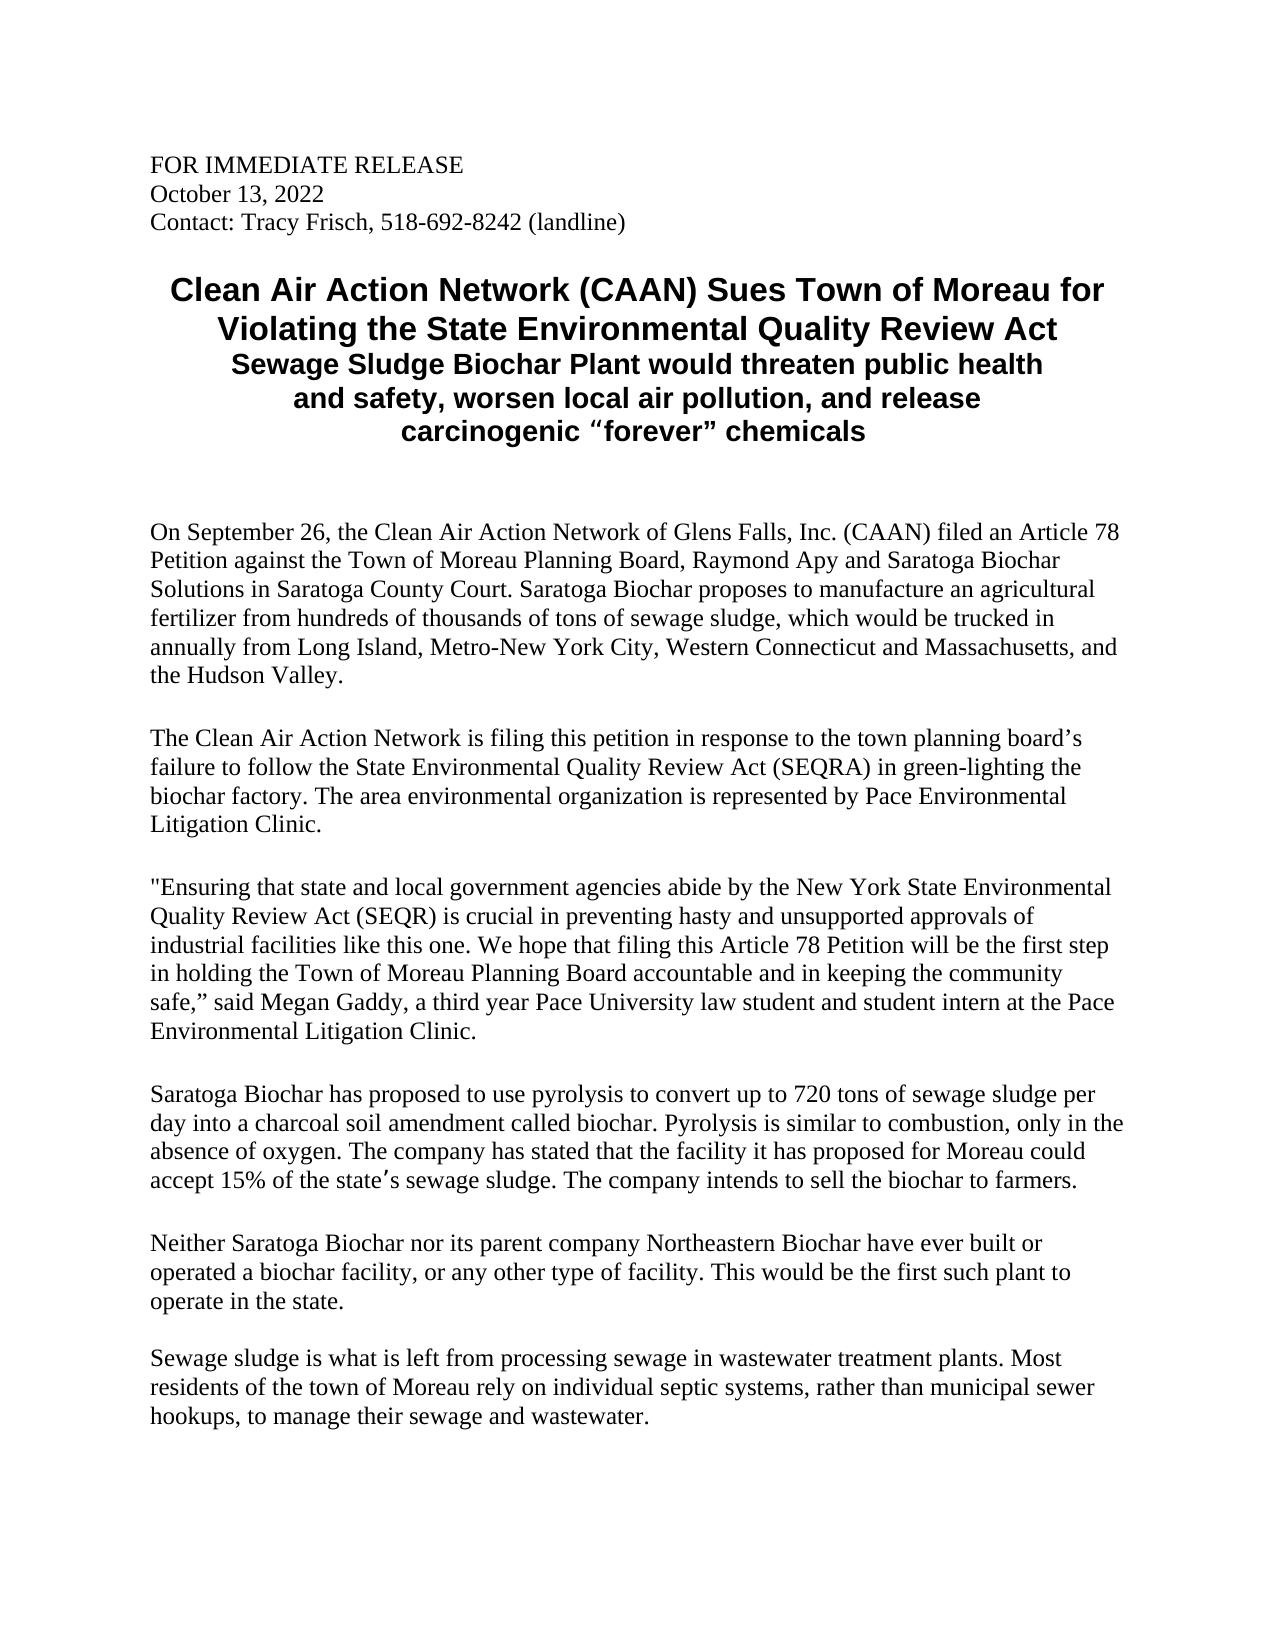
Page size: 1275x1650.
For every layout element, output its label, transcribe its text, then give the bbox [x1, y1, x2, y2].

text and safety, worsen local air pollution, and release [150, 381, 1125, 414]
text The Clean Air Action Network is filing this petition in response to the town planning board’s failure to follow the State Environmental Quality Review Act (SEQRA) in green-lighting the biochar factory. The area environmental organization is represented by Pace Environmental Litigation Clinic. [150, 723, 1125, 838]
text Contact: Tracy Frisch, 518-692-8242 (landline) [150, 207, 1125, 236]
text Clean Air Action Network (CAAN) Sues Town of Moreau for Violating the State Environmental Quality Review Act [150, 270, 1125, 347]
text carcinogenic “forever” chemicals [150, 414, 1125, 448]
text Sewage Sludge Biochar Plant would threaten public health [150, 347, 1125, 381]
text "Ensuring that state and local government agencies abide by the New York State Environmental Quality Review Act (SEQR) is crucial in preventing hasty and unsupported approvals of industrial facilities like this one. We hope that filing this Article 78 Petition will be the first step in holding the Town of Moreau Planning Board accountable and in keeping the community safe,” said Megan Gaddy, a third year Pace University law student and student intern at the Pace Environmental Litigation Clinic. [150, 872, 1125, 1045]
text On September 26, the Clean Air Action Network of Glens Falls, Inc. (CAAN) filed an Article 78 Petition against the Town of Moreau Planning Board, Raymond Apy and Saratoga Biochar Solutions in Saratoga County Court. Saratoga Biochar proposes to manufacture an agricultural fertilizer from hundreds of thousands of tons of sewage sludge, which would be trucked in annually from Long Island, Metro-New York City, Western Connecticut and Massachusetts, and the Hudson Valley. [150, 517, 1125, 689]
text Sewage sludge is what is left from processing sewage in wastewater treatment plants. Most residents of the town of Moreau rely on individual septic systems, rather than municipal sewer hookups, to manage their sewage and wastewater. [150, 1343, 1125, 1430]
text October 13, 2022 [150, 179, 1125, 207]
text Saratoga Biochar has proposed to use pyrolysis to convert up to 720 tons of sewage sludge per day into a charcoal soil amendment called biochar. Pyrolysis is similar to combustion, only in the absence of oxygen. The company has stated that the facility it has proposed for Moreau could accept 15% of the state’s sewage sludge. The company intends to sell the biochar to farmers. [150, 1079, 1125, 1194]
text Neither Saratoga Biochar nor its parent company Northeastern Biochar have ever built or operated a biochar facility, or any other type of facility. This would be the first such plant to operate in the state. [150, 1228, 1125, 1315]
text FOR IMMEDIATE RELEASE [150, 150, 1125, 179]
